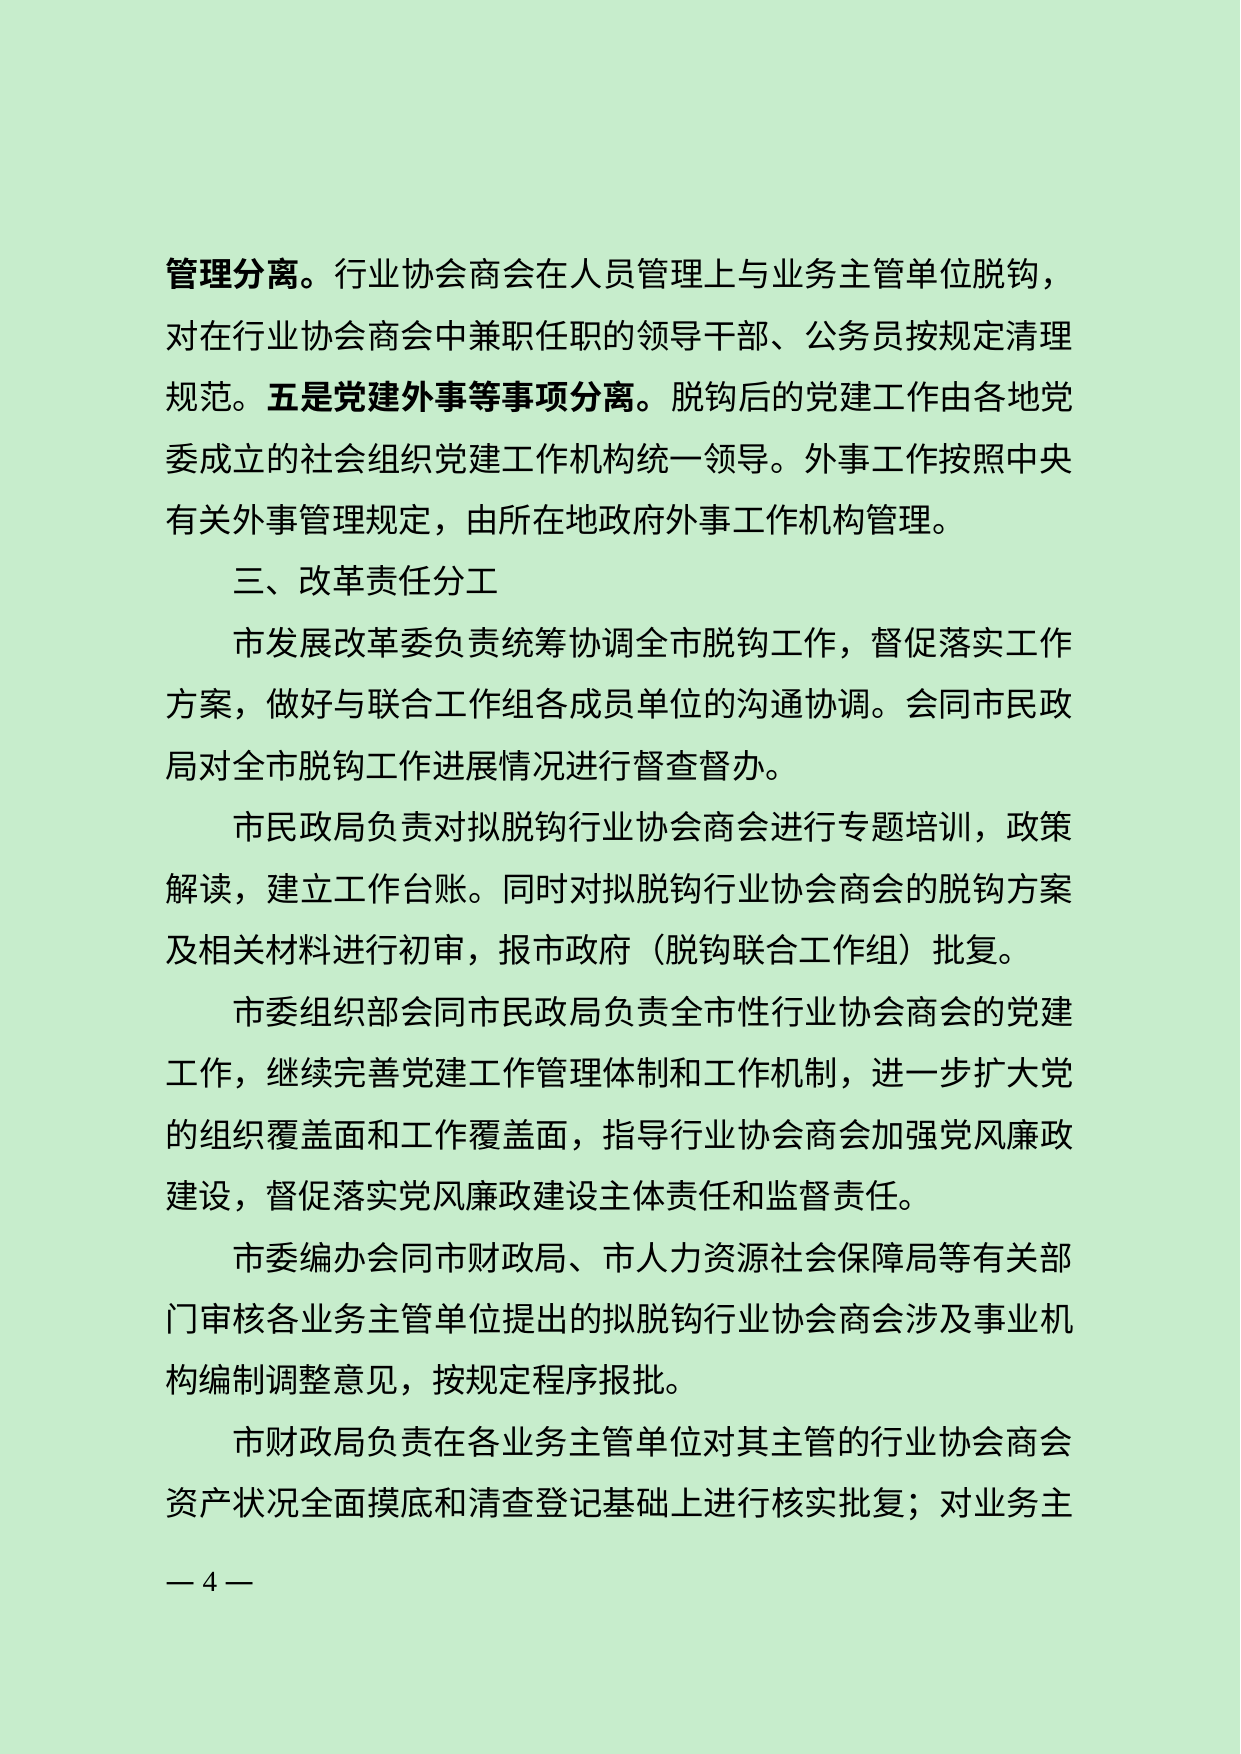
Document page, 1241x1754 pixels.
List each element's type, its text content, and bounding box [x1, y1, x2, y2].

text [165, 1409, 1075, 1532]
text 市委编办会同市财政局、市人力资源社会保障局等有关部门审核各业务主管单位提出的拟脱钩行业协会商会涉及事业机构编制调整意见，按规定程序报批。 [165, 1225, 1075, 1409]
text 市发展改革委负责统筹协调全市脱钩工作，督促落实工作方案，做好与联合工作组各成员单位的沟通协调。会同市民政局对全市脱钩工作进展情况进行督查督办。 [165, 610, 1075, 794]
text 市委组织部会同市民政局负责全市性行业协会商会的党建工作，继续完善党建工作管理体制和工作机制，进一步扩大党的组织覆盖面和工作覆盖面，指导行业协会商会加强党风廉政建设，督促落实党风廉政建设主体责任和监督责任。 [165, 979, 1075, 1225]
text 市民政局负责对拟脱钩行业协会商会进行专题培训，政策解读，建立工作台账。同时对拟脱钩行业协会商会的脱钩方案及相关材料进行初审，报市政府（脱钩联合工作组）批复。 [165, 794, 1075, 979]
text 三、改革责任分工 [165, 549, 1075, 610]
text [165, 241, 1075, 549]
